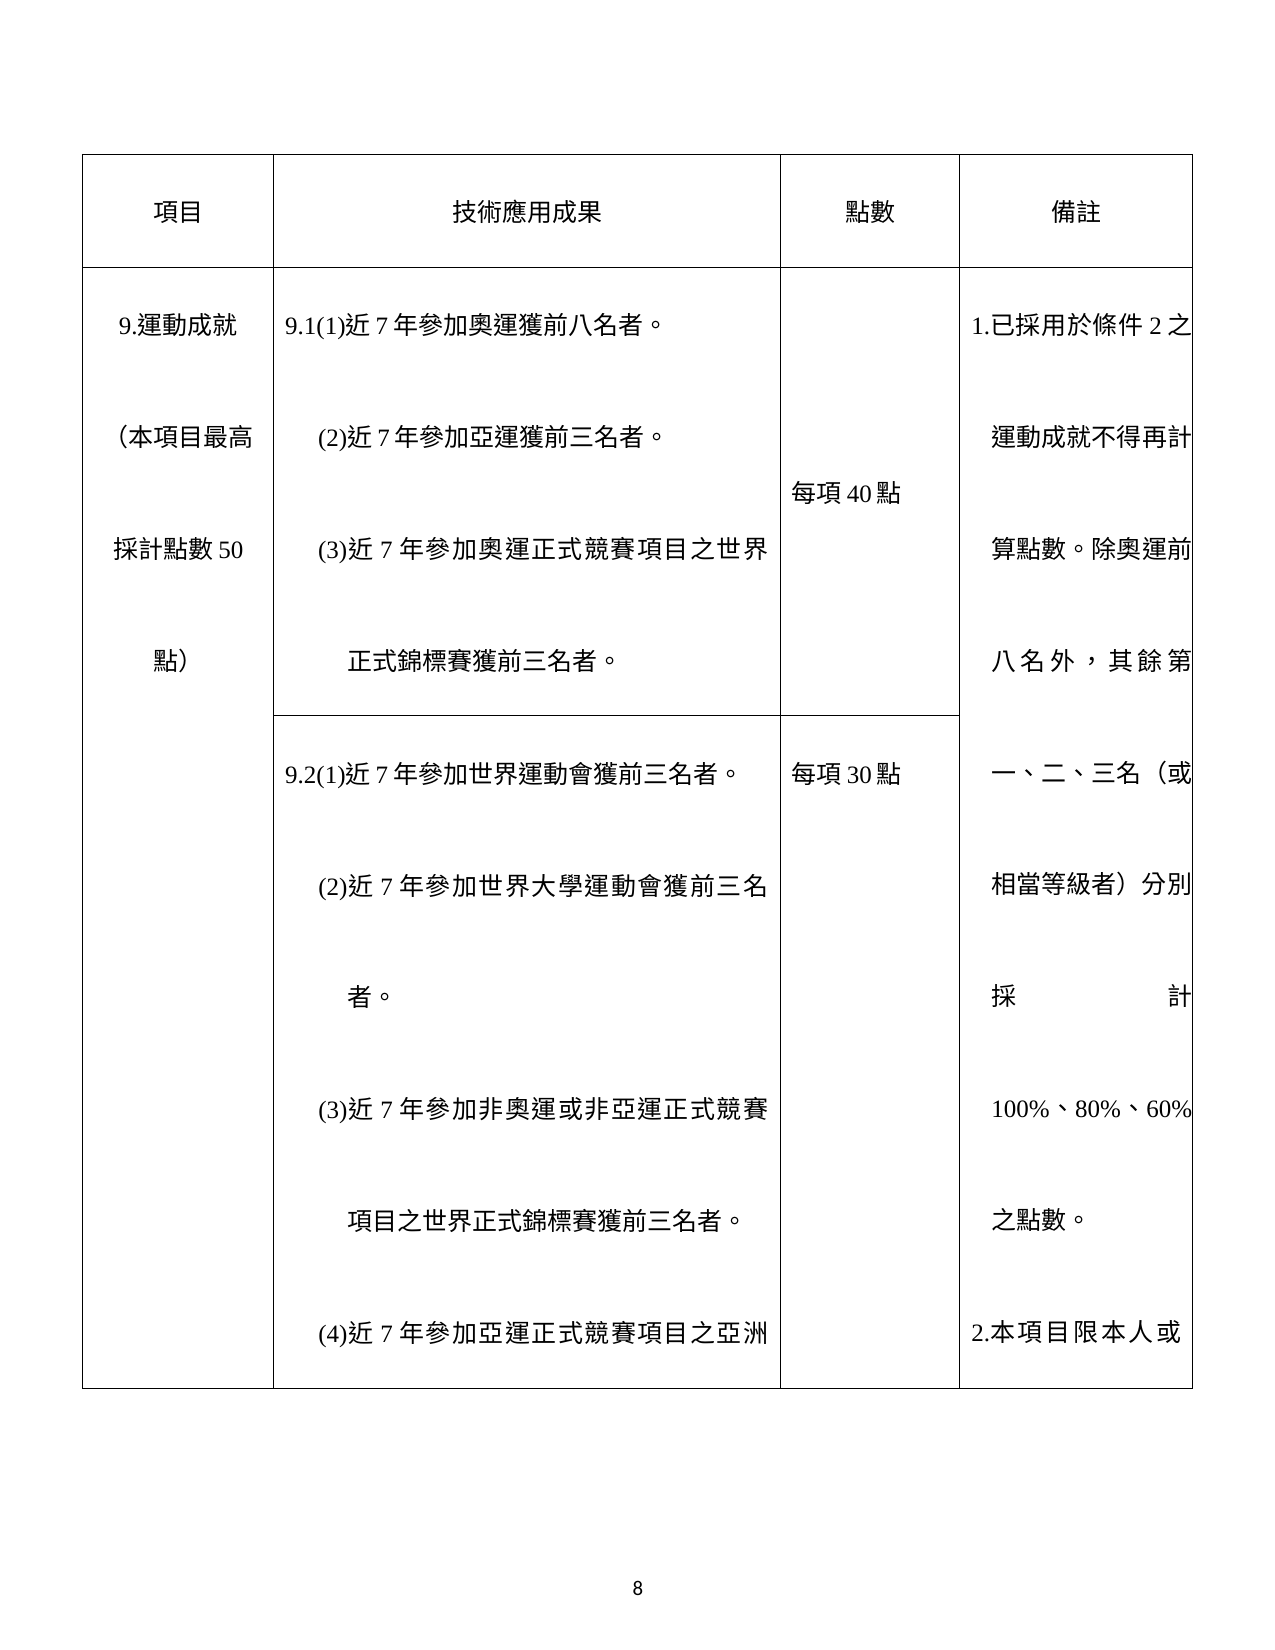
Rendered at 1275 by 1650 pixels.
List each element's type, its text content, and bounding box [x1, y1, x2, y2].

table_cell 已採用於條件2之運動成就不得再計算點數。除奧運前八名外，其餘第一、二、三名（或相當等級者）分別採計100%、80%、60%之點數。 本項目限本人或指導學生參賽。指導選手係指由本校體育室或全國性體育組織正式發聘為該選手所屬代表隊教練。 近5年參加國內、外其他重要比賽獲前三名者，得由系所教評會視情況酌予給分。 [960, 268, 1192, 1387]
table_header 備註 [960, 155, 1192, 267]
table_header 技術應用成果 [274, 155, 780, 267]
table_cell 9.運動成就 （本項目最高採計點數50點） [83, 268, 273, 1387]
table_header 點數 [781, 155, 959, 267]
table_cell 每項30點 [781, 716, 959, 1387]
table_header 項目 [83, 155, 273, 267]
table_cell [274, 716, 780, 1387]
table_cell 每項40點 [781, 268, 959, 715]
table_cell 9.1(1)近7年參加奧運獲前八名者。 (2)近7年參加亞運獲前三名者。 (3)近7年參加奧運正式競賽項目之世界正式錦標賽獲前三名者。 [274, 268, 780, 715]
